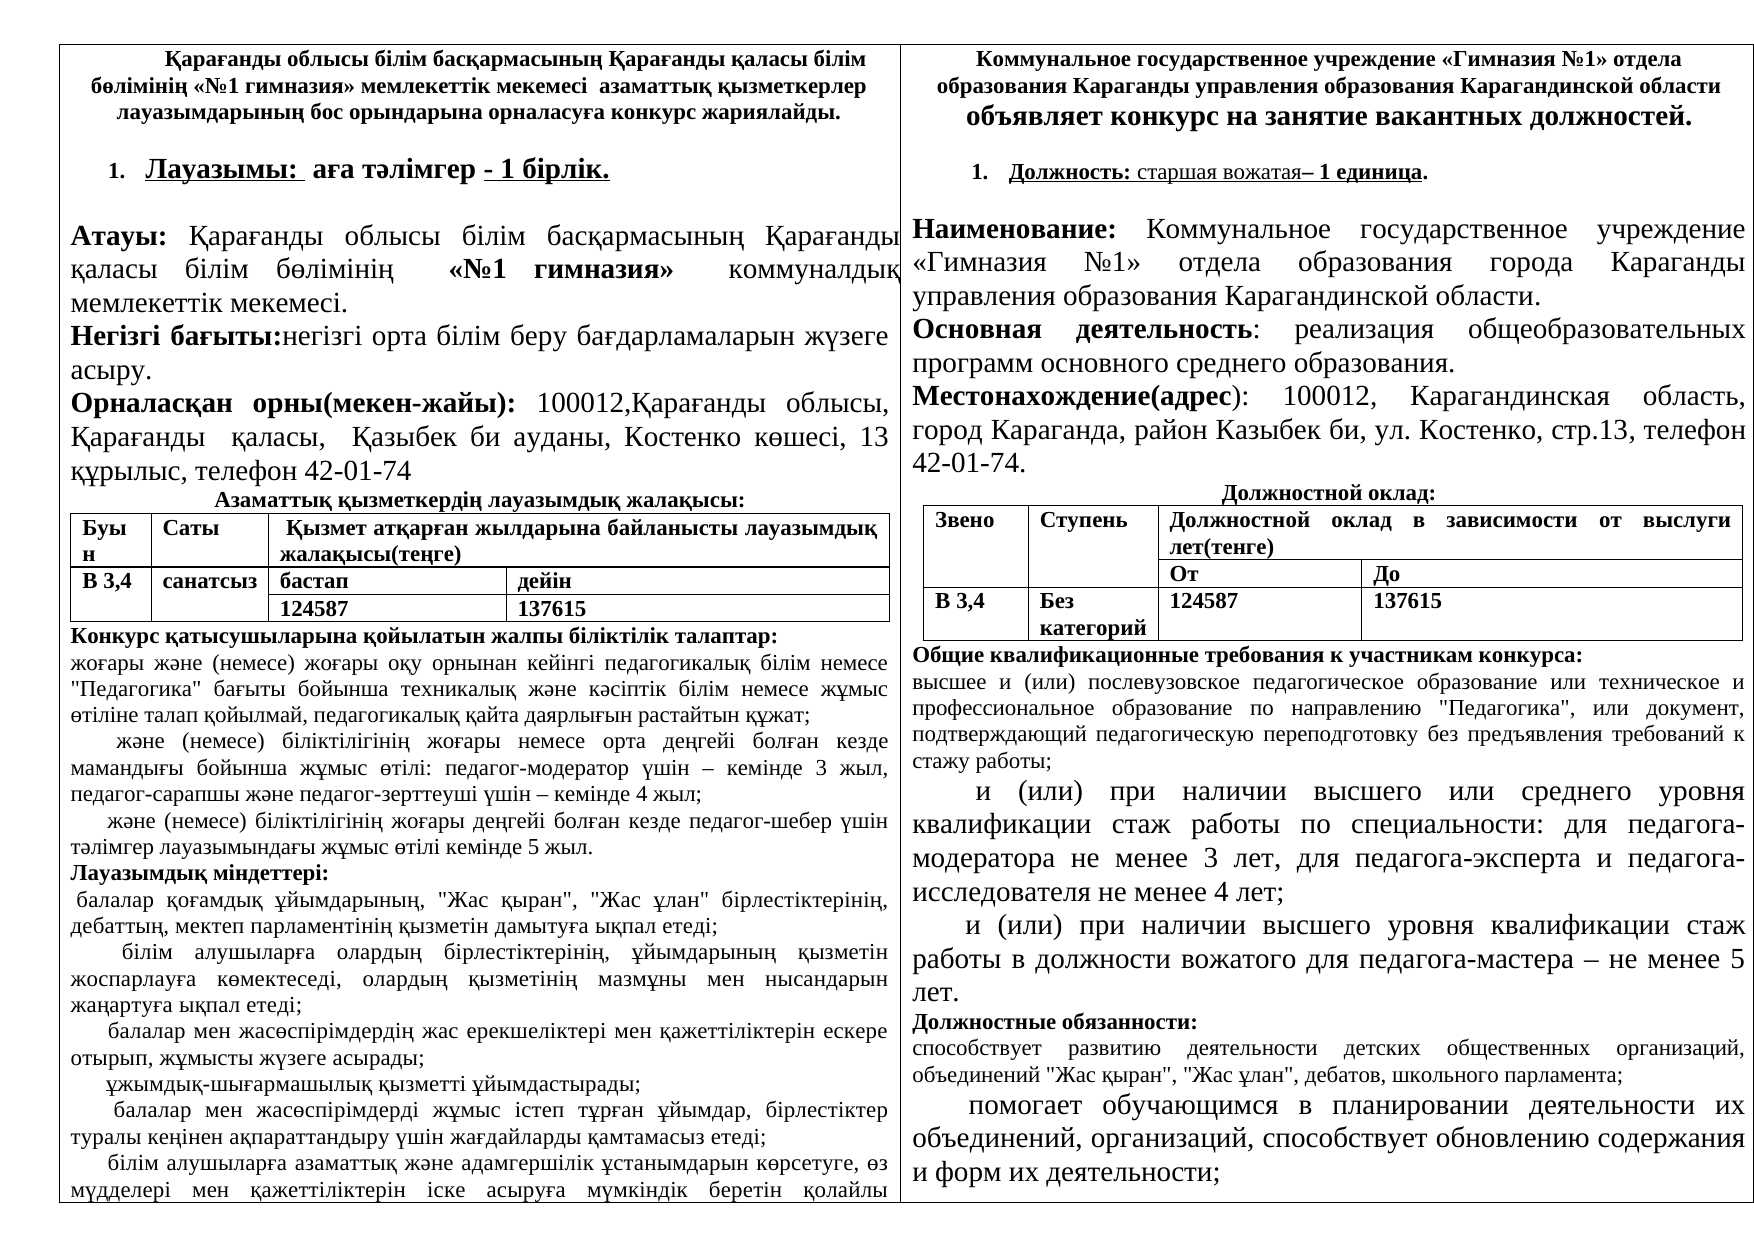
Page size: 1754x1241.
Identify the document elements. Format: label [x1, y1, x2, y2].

table_header [901, 45, 1753, 1202]
table_header [60, 45, 900, 1202]
